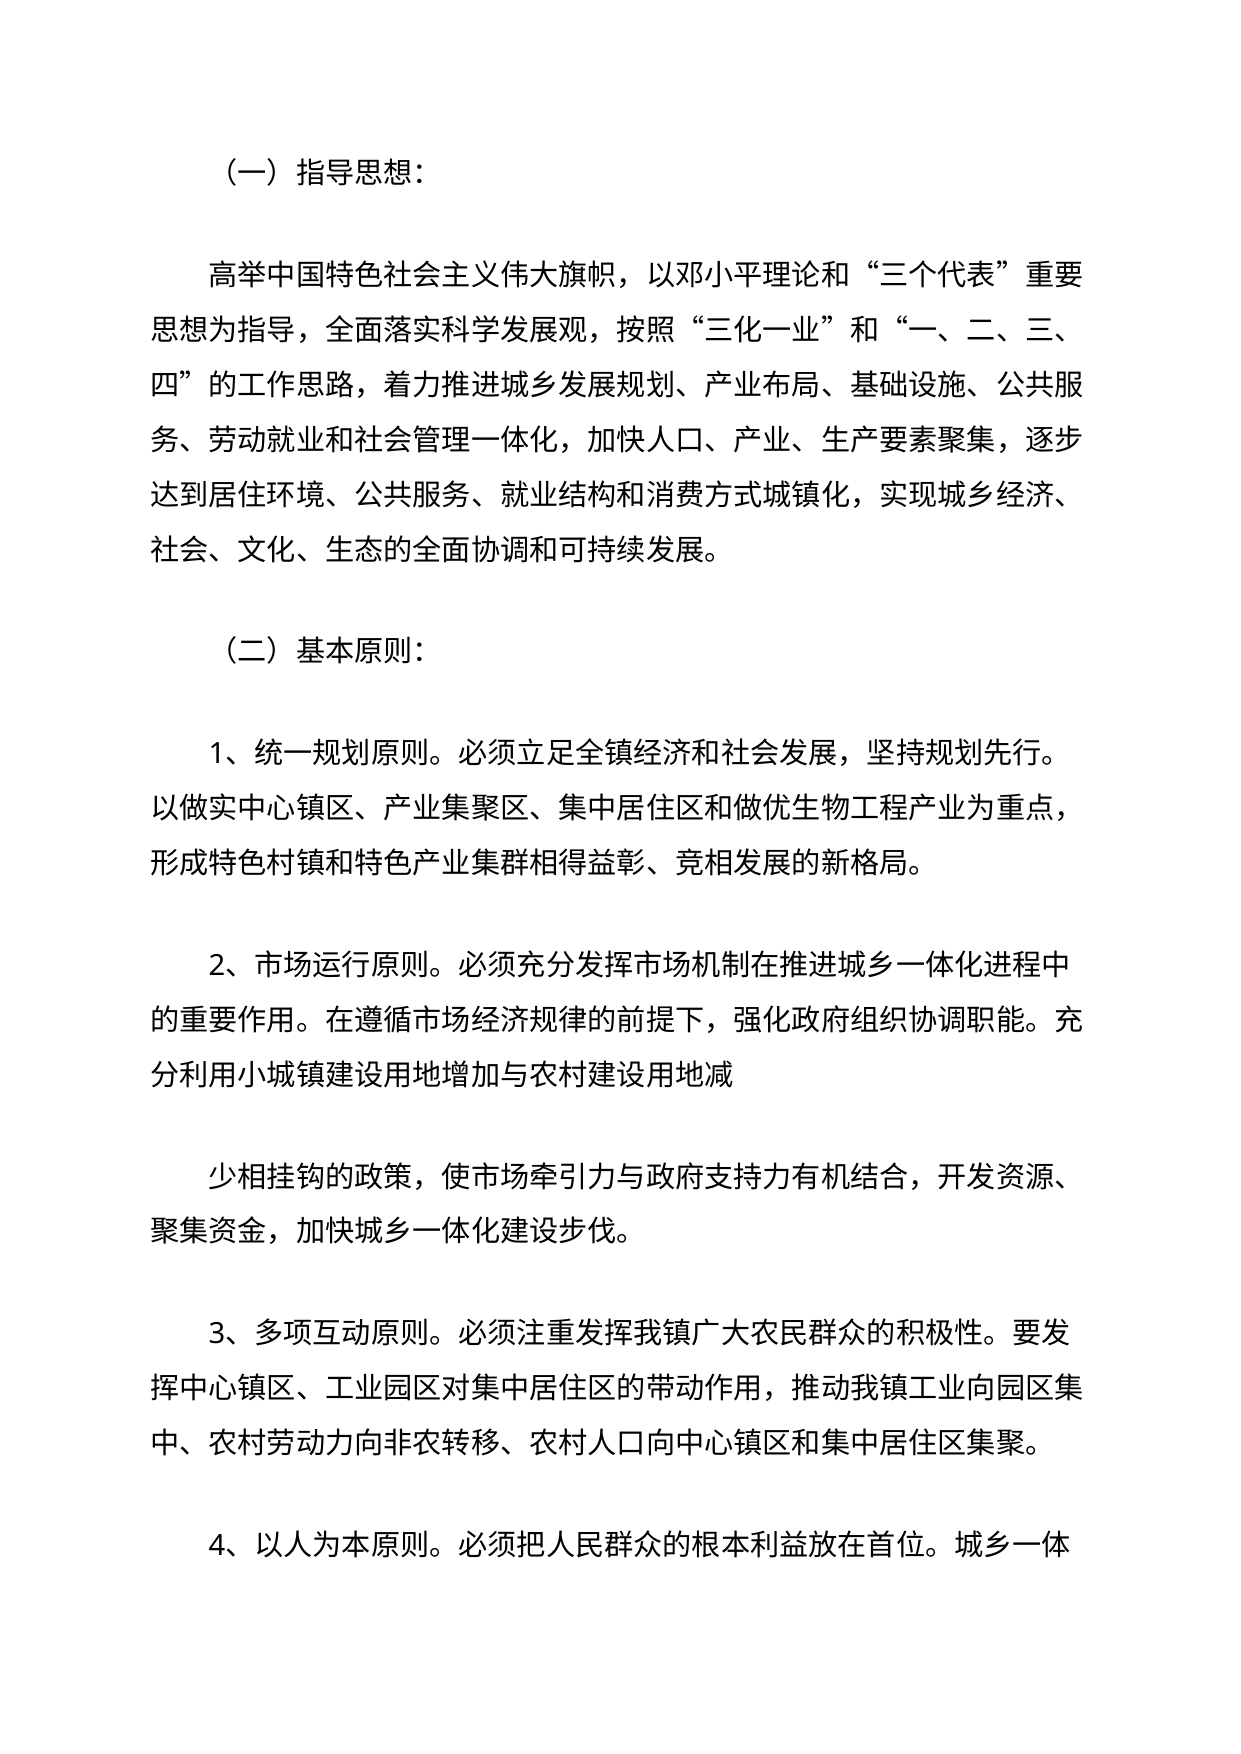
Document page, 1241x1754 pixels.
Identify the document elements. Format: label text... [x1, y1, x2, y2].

text 1、统一规划原则。必须立足全镇经济和社会发展，坚持规划先行。以做实中心镇区、产业集聚区、集中居住区和做优生物工程产业为重点，形成特色村镇和特色产业集群相得益彰、竞相发展的新格局。 [150, 730, 1090, 882]
text 3、多项互动原则。必须注重发挥我镇广大农民群众的积极性。要发挥中心镇区、工业园区对集中居住区的带动作用，推动我镇工业向园区集中、农村劳动力向非农转移、农村人口向中心镇区和集中居住区集聚。 [150, 1310, 1090, 1462]
text 高举中国特色社会主义伟大旗帜，以邓小平理论和“三个代表”重要思想为指导，全面落实科学发展观，按照“三化一业”和“一、二、三、四”的工作思路，着力推进城乡发展规划、产业布局、基础设施、公共服务、劳动就业和社会管理一体化，加快人口、产业、生产要素聚集，逐步达到居住环境、公共服务、就业结构和消费方式城镇化，实现城乡经济、社会、文化、生态的全面协调和可持续发展。 [150, 252, 1090, 568]
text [150, 1521, 1090, 1564]
text 2、市场运行原则。必须充分发挥市场机制在推进城乡一体化进程中的重要作用。在遵循市场经济规律的前提下，强化政府组织协调职能。充分利用小城镇建设用地增加与农村建设用地减 [150, 941, 1090, 1094]
text 少相挂钩的政策，使市场牵引力与政府支持力有机结合，开发资源、聚集资金，加快城乡一体化建设步伐。 [150, 1153, 1090, 1250]
text （二）基本原则： [150, 628, 1090, 670]
text （一）指导思想： [150, 150, 1090, 192]
